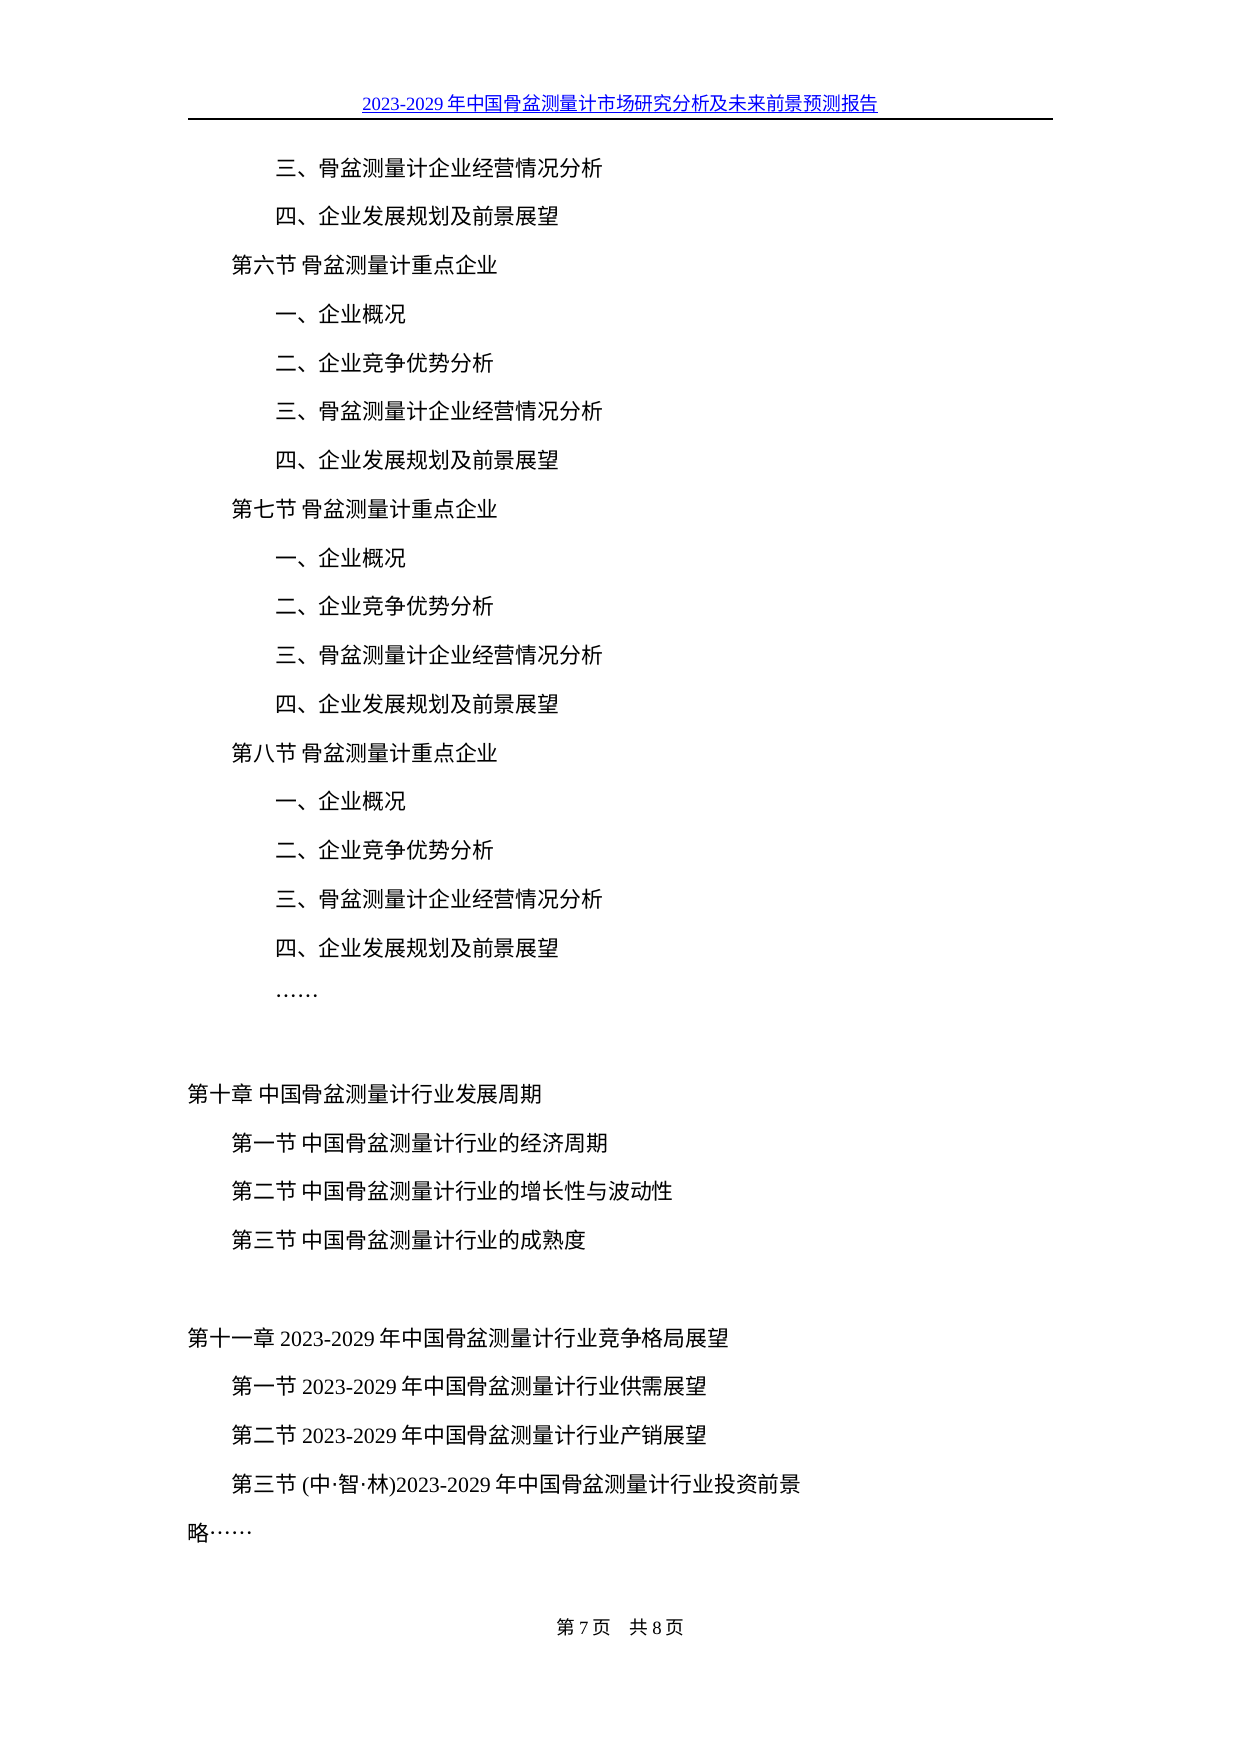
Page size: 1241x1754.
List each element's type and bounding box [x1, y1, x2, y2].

text [187, 150, 1053, 1548]
